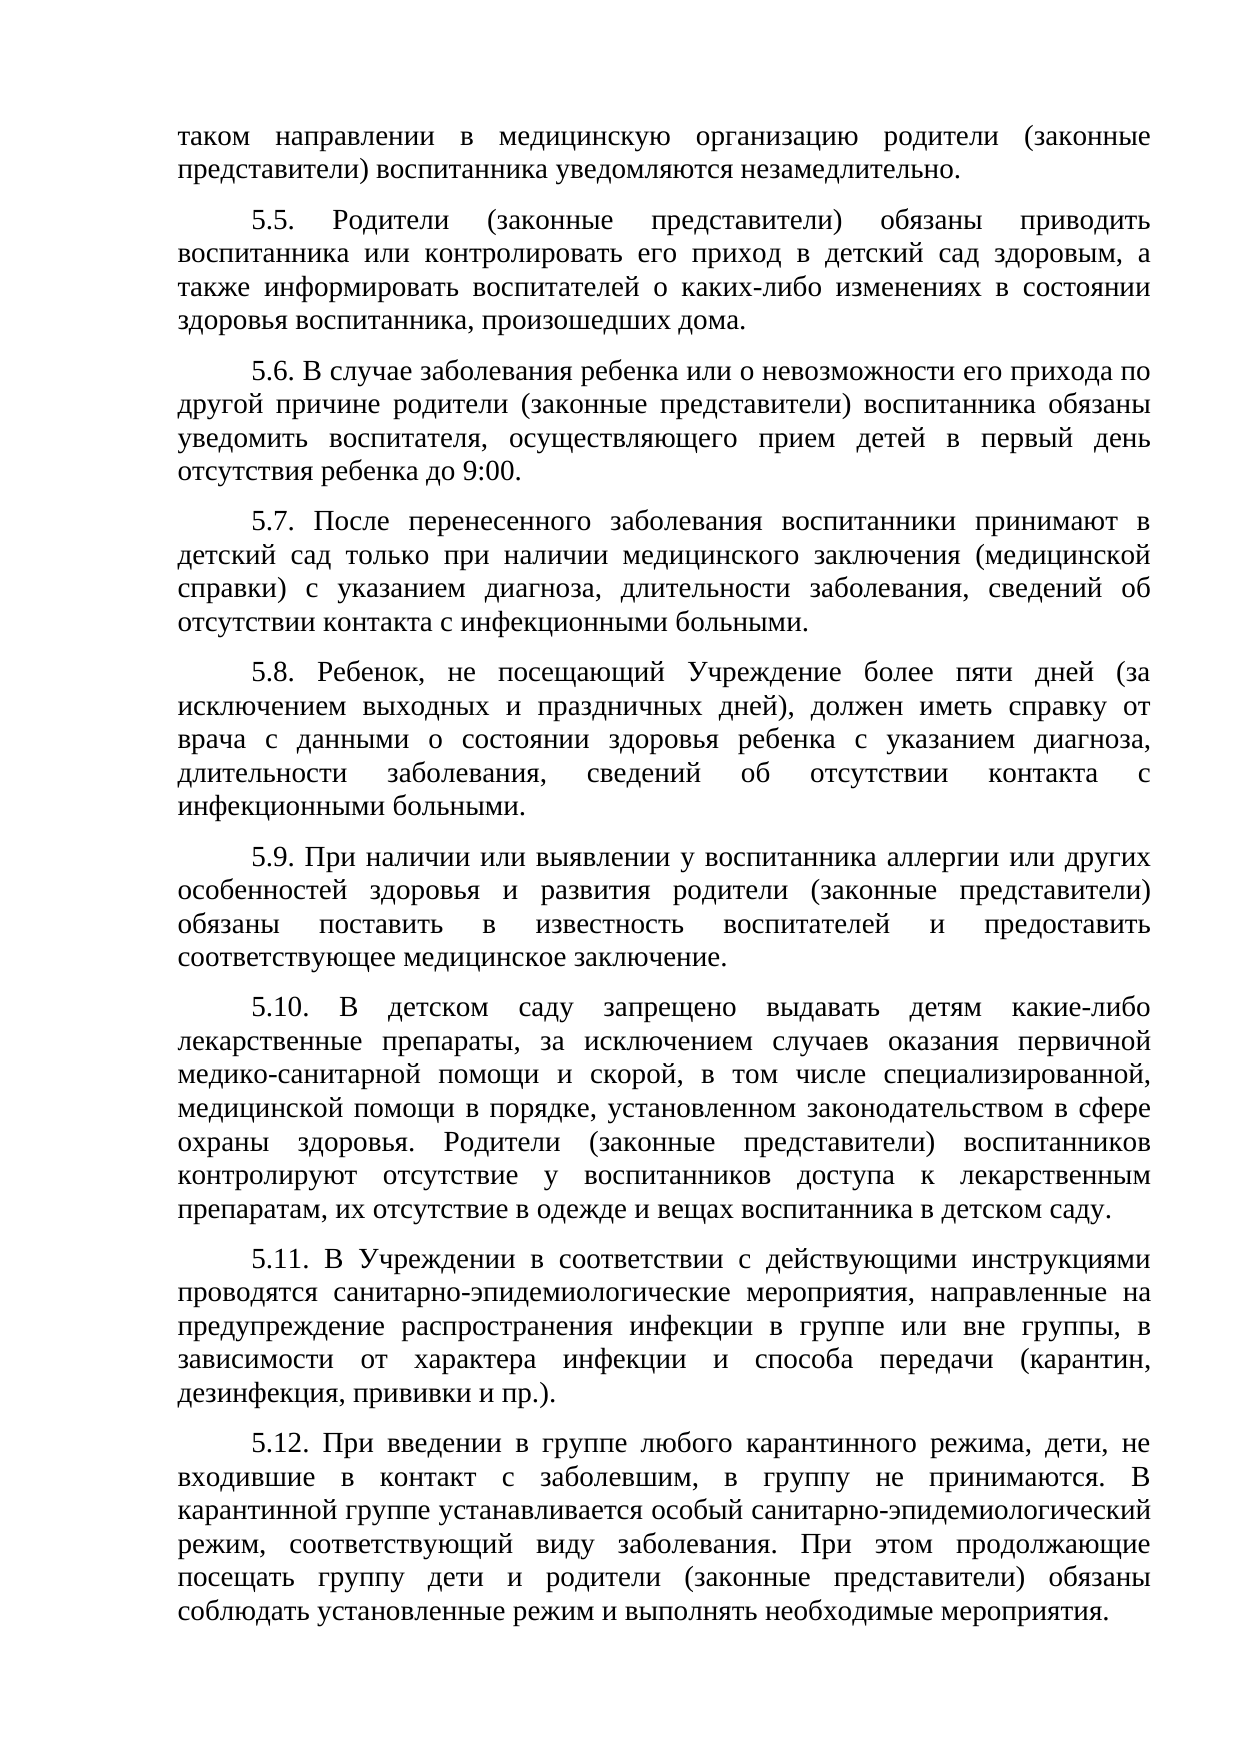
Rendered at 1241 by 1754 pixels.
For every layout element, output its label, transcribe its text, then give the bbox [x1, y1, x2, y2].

text 5.12. При введении в группе любого карантинного режима, дети, не входившие в контакт с заболевшим, в группу не принимаются. В карантинной группе устанавливается особый санитарно-эпидемиологический режим, соответствующий виду заболевания. При этом продолжающие посещать группу дети и родители (законные представители) обязаны соблюдать установленные режим и выполнять необходимые мероприятия. [177, 1425, 1152, 1627]
text 5.5. Родители (законные представители) обязаны приводить воспитанника или контролировать его приход в детский сад здоровым, а также информировать воспитателей о каких-либо изменениях в состоянии здоровья воспитанника, произошедших дома. [177, 202, 1152, 336]
text 5.9. При наличии или выявлении у воспитанника аллергии или других особенностей здоровья и развития родители (законные представители) обязаны поставить в известность воспитателей и предоставить соответствующее медицинское заключение. [177, 839, 1152, 973]
text 5.6. В случае заболевания ребенка или о невозможности его прихода по другой причине родители (законные представители) воспитанника обязаны уведомить воспитателя, осуществляющего прием детей в первый день отсутствия ребенка до 9:00. [177, 353, 1152, 487]
text 5.10. В детском саду запрещено выдавать детям какие-либо лекарственные препараты, за исключением случаев оказания первичной медико-санитарной помощи и скорой, в том числе специализированной, медицинской помощи в порядке, установленном законодательством в сфере охраны здоровья. Родители (законные представители) воспитанников контролируют отсутствие у воспитанников доступа к лекарственным препаратам, их отсутствие в одежде и вещах воспитанника в детском саду. [177, 989, 1152, 1224]
text 5.7. После перенесенного заболевания воспитанники принимают в детский сад только при наличии медицинского заключения (медицинской справки) с указанием диагноза, длительности заболевания, сведений об отсутствии контакта с инфекционными больными. [177, 503, 1152, 638]
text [177, 118, 1152, 185]
text 5.8. Ребенок, не посещающий Учреждение более пяти дней (за исключением выходных и праздничных дней), должен иметь справку от врача с данными о состоянии здоровья ребенка с указанием диагноза, длительности заболевания, сведений об отсутствии контакта с инфекционными больными. [177, 654, 1152, 822]
text 5.11. В Учреждении в соответствии с действующими инструкциями проводятся санитарно-эпидемиологические мероприятия, направленные на предупреждение распространения инфекции в группе или вне группы, в зависимости от характера инфекции и способа передачи (карантин, дезинфекция, прививки и пр.). [177, 1241, 1152, 1409]
